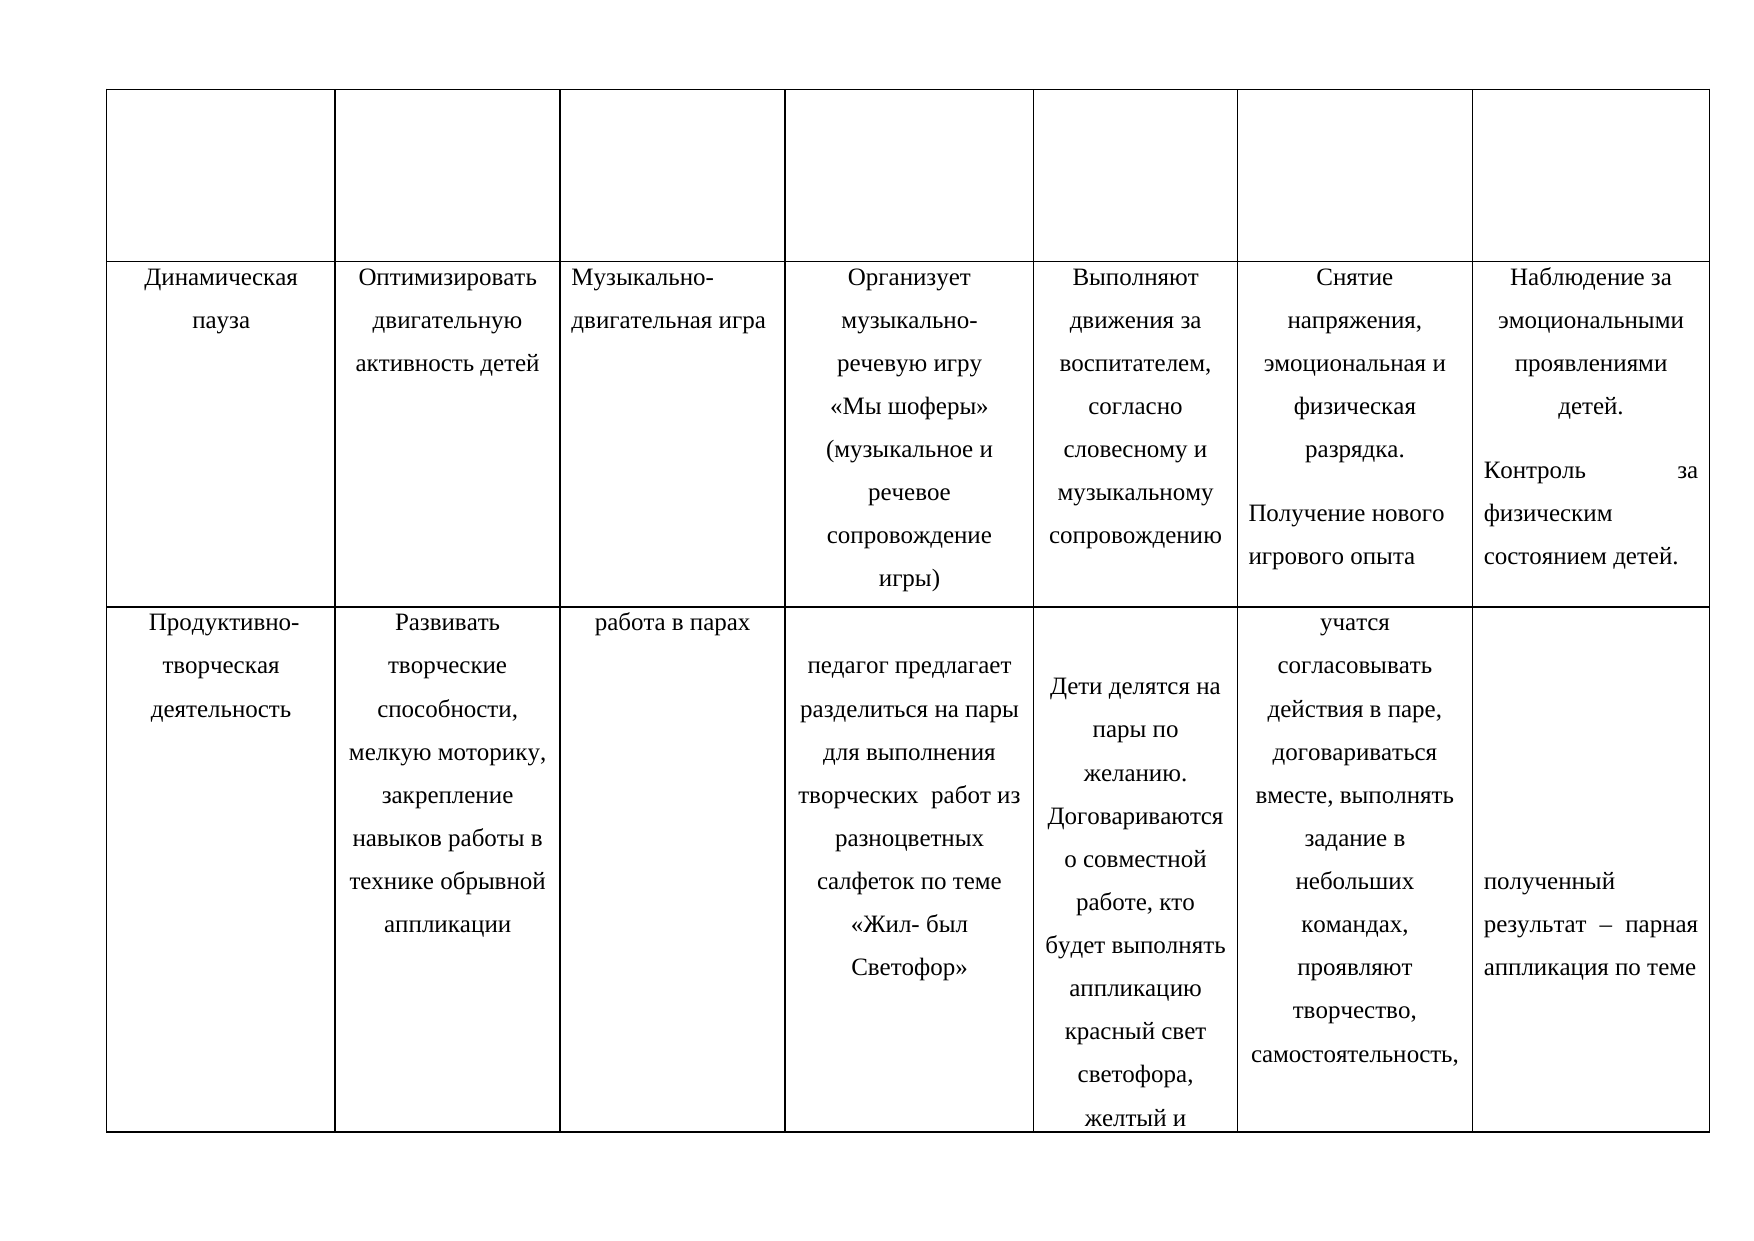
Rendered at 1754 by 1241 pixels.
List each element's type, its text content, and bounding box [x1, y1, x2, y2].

table_cell Динамическая пауза [107, 262, 334, 606]
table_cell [1238, 90, 1472, 261]
table_cell Организует музыкально- речевую игру «Мы шоферы» (музыкальное и речевое сопровождение игры) [786, 262, 1033, 606]
table_cell Музыкально- двигательная игра [561, 262, 784, 606]
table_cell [786, 90, 1033, 261]
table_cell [336, 90, 559, 261]
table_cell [1473, 608, 1709, 1131]
table_cell работа в парах [561, 608, 784, 1131]
table_cell Выполняют движения за воспитателем, согласно словесному и музыкальному сопровождению [1034, 262, 1237, 606]
table_cell Снятие напряжения, эмоциональная и физическая разрядка. Получение нового игрового опыта [1238, 262, 1472, 606]
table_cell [786, 608, 1033, 1131]
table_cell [336, 608, 559, 1131]
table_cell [1034, 90, 1237, 261]
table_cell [107, 608, 334, 1131]
table_cell Наблюдение за эмоциональными проявлениями детей. Контроль за физическим состоянием детей. [1473, 262, 1709, 606]
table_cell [1238, 608, 1472, 1131]
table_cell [561, 90, 784, 261]
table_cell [1034, 608, 1237, 1131]
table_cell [1473, 90, 1709, 261]
table_cell [107, 90, 334, 261]
table_cell Оптимизировать двигательную активность детей [336, 262, 559, 606]
